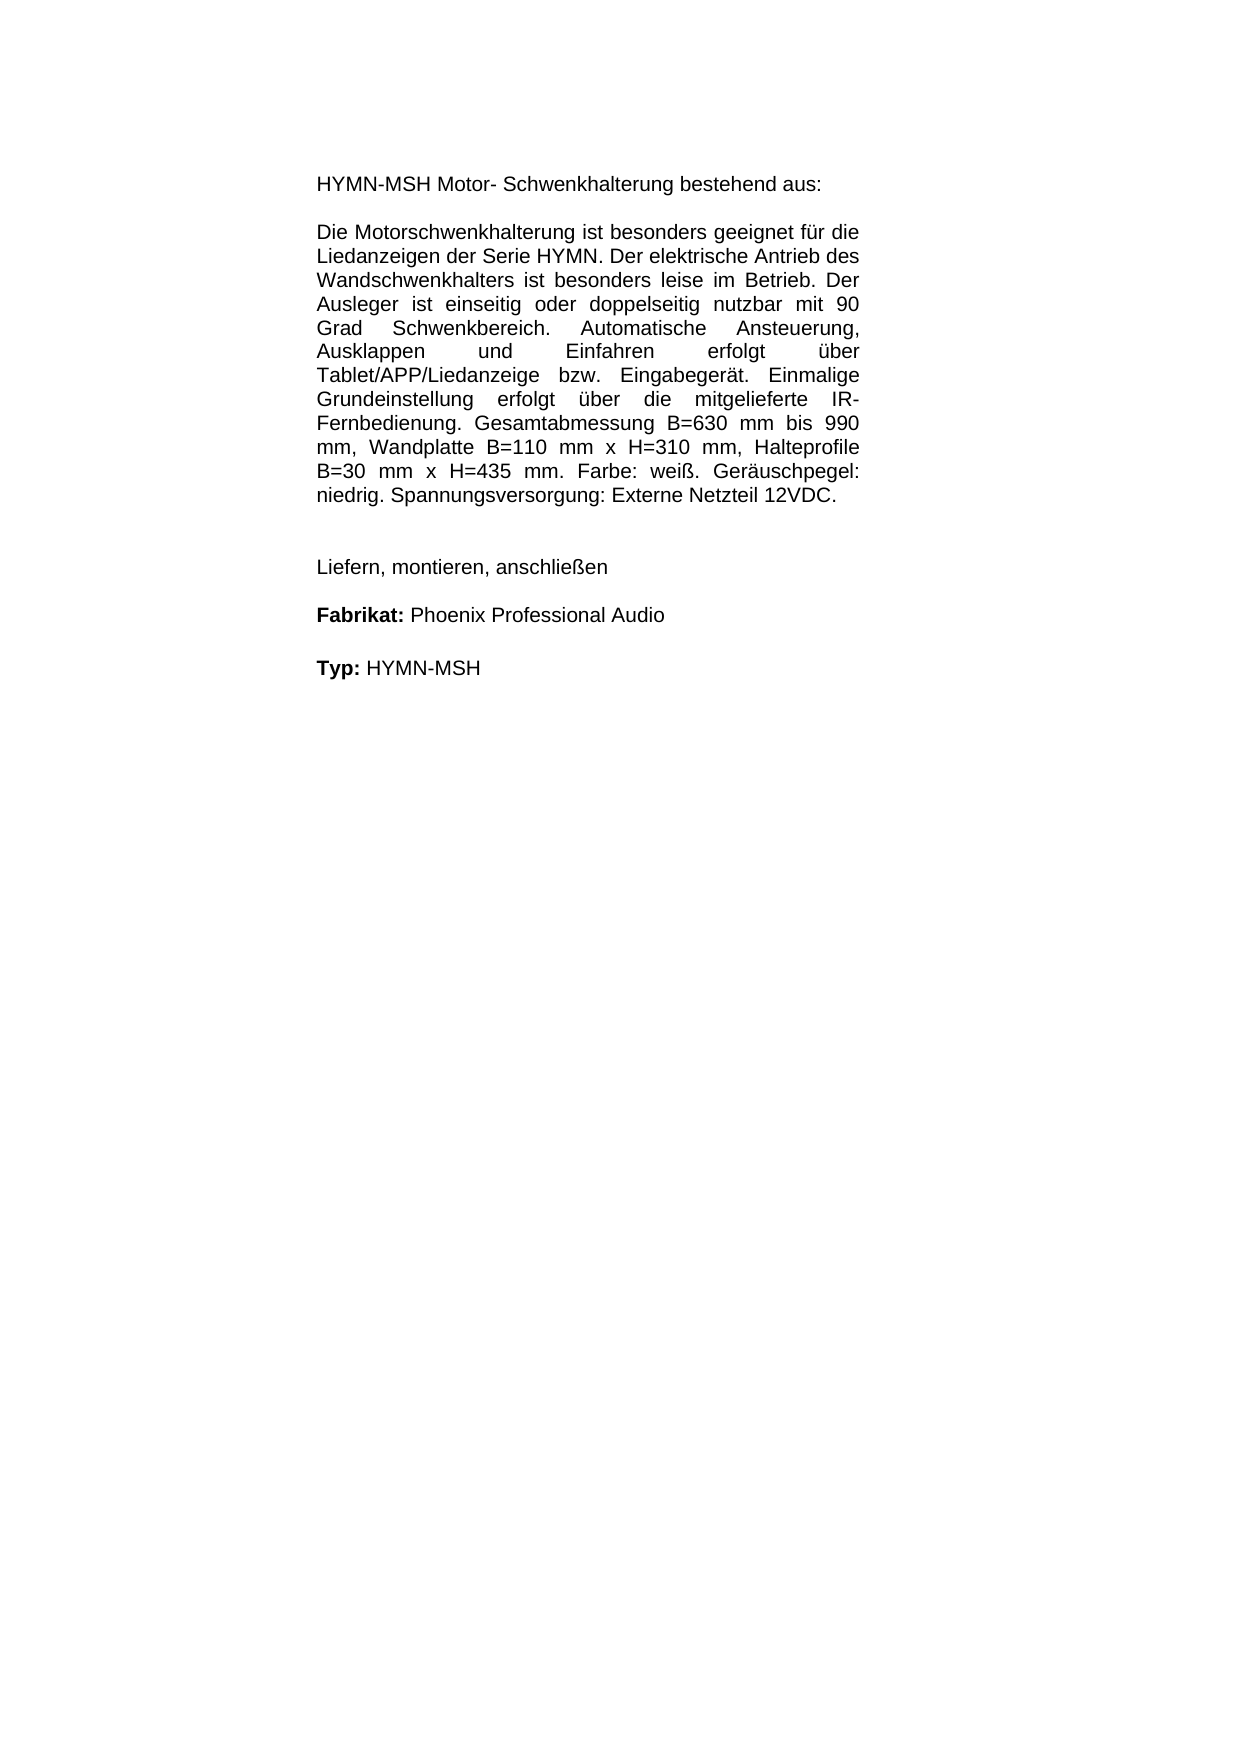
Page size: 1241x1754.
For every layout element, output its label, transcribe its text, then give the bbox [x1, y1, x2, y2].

text Typ: HYMN-MSH [316, 656, 860, 679]
text Fabrikat: Phoenix Professional Audio [316, 603, 860, 627]
text Die Motorschwenkhalterung ist besonders geeignet für die Liedanzeigen der Serie HYMN. Der elektrische Antrieb des Wandschwenkhalters ist besonders leise im Betrieb. Der Ausleger ist einseitig oder doppelseitig nutzbar mit 90 Grad Schwenkbereich. Automatische Ansteuerung, Ausklappen und Einfahren erfolgt über Tablet/APP/Liedanzeige bzw. Eingabegerät. Einmalige Grundeinstellung erfolgt über die mitgelieferte IR- Fernbedienung. Gesamtabmessung B=630 mm bis 990 mm, Wandplatte B=110 mm x H=310 mm, Halteprofile B=30 mm x H=435 mm. Farbe: weiß. Geräuschpegel: niedrig. Spannungsversorgung: Externe Netzteil 12VDC. [316, 219, 860, 507]
text HYMN-MSH Motor- Schwenkhalterung bestehend aus: [316, 172, 860, 196]
text Liefern, montieren, anschließen [316, 555, 860, 579]
